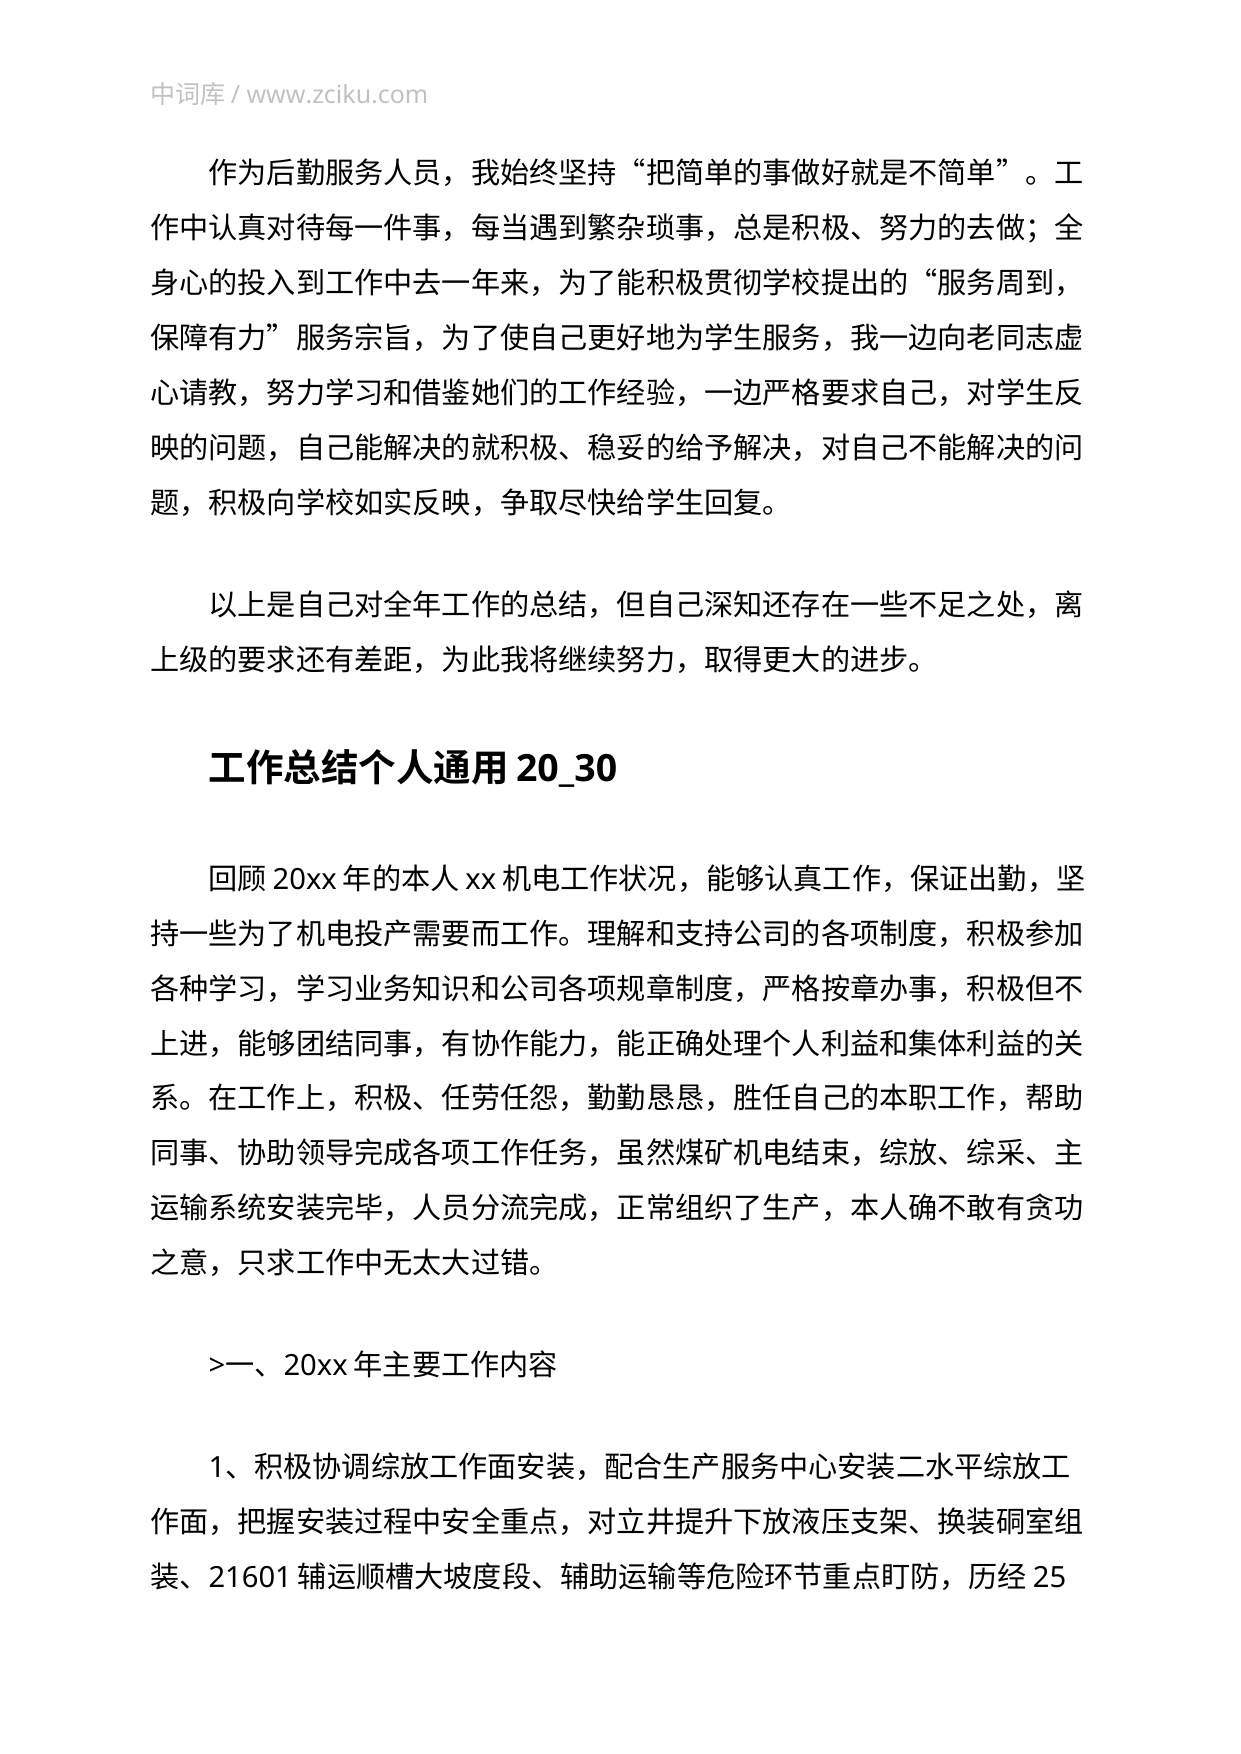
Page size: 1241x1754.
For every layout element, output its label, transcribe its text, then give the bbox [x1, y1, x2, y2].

text >一、20xx年主要工作内容 [150, 1342, 1090, 1384]
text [150, 1443, 1090, 1596]
text 工作总结个人通用20_30 [150, 738, 1090, 792]
text 以上是自己对全年工作的总结，但自己深知还存在一些不足之处，离上级的要求还有差距，为此我将继续努力，取得更大的进步。 [150, 581, 1090, 678]
text 回顾20xx年的本人xx机电工作状况，能够认真工作，保证出勤，坚持一些为了机电投产需要而工作。理解和支持公司的各项制度，积极参加各种学习，学习业务知识和公司各项规章制度，严格按章办事，积极但不上进，能够团结同事，有协作能力，能正确处理个人利益和集体利益的关系。在工作上，积极、任劳任怨，勤勤恳恳，胜任自己的本职工作，帮助同事、协助领导完成各项工作任务，虽然煤矿机电结束，综放、综采、主运输系统安装完毕，人员分流完成，正常组织了生产，本人确不敢有贪功之意，只求工作中无太大过错。 [150, 855, 1090, 1282]
text 作为后勤服务人员，我始终坚持“把简单的事做好就是不简单”。工作中认真对待每一件事，每当遇到繁杂琐事，总是积极、努力的去做；全身心的投入到工作中去一年来，为了能积极贯彻学校提出的“服务周到，保障有力”服务宗旨，为了使自己更好地为学生服务，我一边向老同志虚心请教，努力学习和借鉴她们的工作经验，一边严格要求自己，对学生反映的问题，自己能解决的就积极、稳妥的给予解决，对自己不能解决的问题，积极向学校如实反映，争取尽快给学生回复。 [150, 150, 1090, 522]
